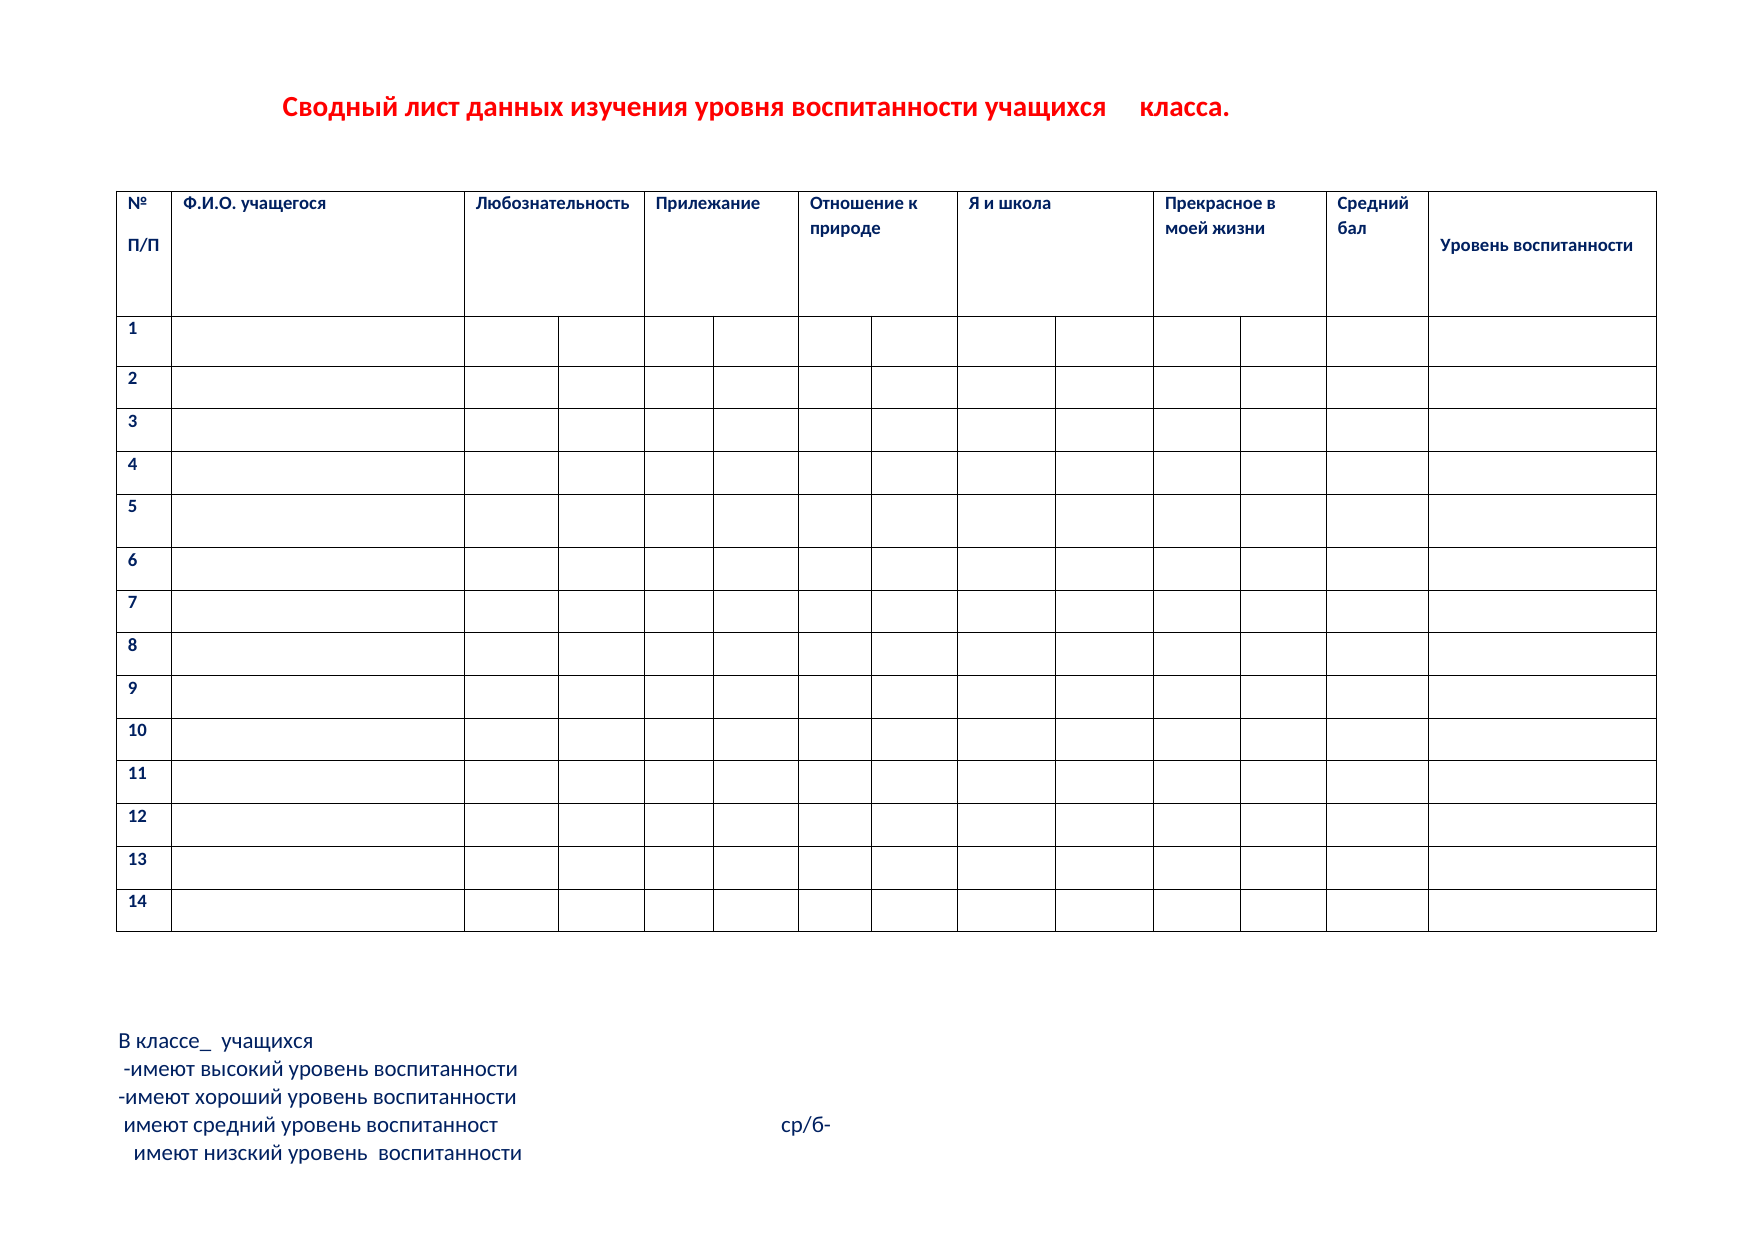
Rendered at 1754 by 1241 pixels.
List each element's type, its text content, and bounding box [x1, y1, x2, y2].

table_cell [559, 452, 644, 494]
table_cell [714, 367, 798, 408]
table_cell [872, 719, 957, 760]
table_cell [465, 890, 558, 931]
table_cell [714, 409, 798, 451]
table_cell [872, 847, 957, 888]
table_cell [172, 804, 464, 846]
table_cell [465, 804, 558, 846]
table_cell [1241, 495, 1326, 547]
table_cell [1056, 761, 1153, 803]
table_cell [559, 409, 644, 451]
table_cell [958, 719, 1055, 760]
table_cell [958, 591, 1055, 632]
table_cell [714, 548, 798, 589]
table_cell [1056, 719, 1153, 760]
table_cell [714, 890, 798, 931]
table_cell [799, 317, 871, 366]
table_header Ф.И.О. учащегося [172, 192, 464, 316]
table_cell [1056, 676, 1153, 718]
table_cell [1154, 317, 1240, 366]
table_cell [1429, 548, 1656, 589]
table_cell [559, 367, 644, 408]
table_cell 10 [117, 719, 171, 760]
table_cell [1327, 676, 1428, 718]
table_cell [714, 719, 798, 760]
table_cell [1429, 761, 1656, 803]
table_cell [958, 847, 1055, 888]
table_cell 14 [117, 890, 171, 931]
table_cell [1429, 367, 1656, 408]
table_cell [1056, 804, 1153, 846]
table_cell [958, 548, 1055, 589]
table_cell [465, 367, 558, 408]
table_cell [559, 719, 644, 760]
table_cell [799, 548, 871, 589]
table_cell [872, 495, 957, 547]
table_cell [799, 591, 871, 632]
table_cell [799, 409, 871, 451]
table_cell [645, 804, 713, 846]
table_cell [172, 890, 464, 931]
table_cell [1429, 452, 1656, 494]
table_cell [559, 317, 644, 366]
table_cell [1154, 548, 1240, 589]
table_header Прекрасное в моей жизни [1154, 192, 1326, 316]
table_cell [1056, 495, 1153, 547]
table_cell [172, 633, 464, 675]
table_cell [714, 495, 798, 547]
table_cell [1429, 676, 1656, 718]
table_cell [1241, 317, 1326, 366]
table_cell [714, 591, 798, 632]
table_cell [172, 452, 464, 494]
table_cell [559, 591, 644, 632]
table_cell 1 [117, 317, 171, 366]
table_cell [1327, 804, 1428, 846]
table_cell 13 [117, 847, 171, 888]
table_cell 6 [117, 548, 171, 589]
table_cell [958, 317, 1055, 366]
table_cell [714, 676, 798, 718]
table_cell [1327, 890, 1428, 931]
table_cell [645, 676, 713, 718]
table_cell [958, 761, 1055, 803]
table_cell 12 [117, 804, 171, 846]
table_cell [714, 804, 798, 846]
table_cell [958, 890, 1055, 931]
table_cell [714, 317, 798, 366]
table_cell [645, 633, 713, 675]
table_cell [559, 890, 644, 931]
table_cell [645, 317, 713, 366]
table_cell [872, 633, 957, 675]
table_cell [1056, 890, 1153, 931]
table_cell [872, 761, 957, 803]
table_cell [1154, 452, 1240, 494]
table_cell [465, 676, 558, 718]
table_cell [1241, 367, 1326, 408]
table_cell 9 [117, 676, 171, 718]
table_cell [1327, 719, 1428, 760]
table_cell [172, 548, 464, 589]
table_cell [1154, 409, 1240, 451]
table_cell [1241, 633, 1326, 675]
table_cell [958, 804, 1055, 846]
table_cell [1154, 495, 1240, 547]
table_cell [714, 452, 798, 494]
table_cell [1327, 452, 1428, 494]
table_cell 8 [117, 633, 171, 675]
table_cell [465, 495, 558, 547]
table_cell [645, 548, 713, 589]
table_cell [1241, 719, 1326, 760]
table_cell [1154, 890, 1240, 931]
table_cell [872, 676, 957, 718]
table_cell [799, 719, 871, 760]
table_cell [172, 847, 464, 888]
table_cell [799, 676, 871, 718]
table_cell [1429, 591, 1656, 632]
table_cell [1154, 367, 1240, 408]
table_cell [1327, 409, 1428, 451]
table_cell [465, 409, 558, 451]
table_cell [172, 719, 464, 760]
table_cell [1429, 317, 1656, 366]
table_cell [645, 761, 713, 803]
table_cell [1327, 591, 1428, 632]
table_cell [1241, 452, 1326, 494]
table_cell [645, 367, 713, 408]
text Сводный лист данных изучения уровня воспитанности учащихся класса. [118, 88, 1636, 124]
table_cell [172, 317, 464, 366]
table_cell [1327, 367, 1428, 408]
table_cell 7 [117, 591, 171, 632]
table_cell [465, 633, 558, 675]
table_cell [1241, 409, 1326, 451]
table_cell [559, 847, 644, 888]
table_cell 5 [117, 495, 171, 547]
table_cell [872, 317, 957, 366]
table_cell [645, 591, 713, 632]
table_cell [465, 761, 558, 803]
table_cell [465, 847, 558, 888]
table_cell [645, 890, 713, 931]
table_cell [559, 495, 644, 547]
table_cell [1241, 591, 1326, 632]
table_cell [872, 591, 957, 632]
table_cell [714, 633, 798, 675]
table_cell [799, 633, 871, 675]
table_cell [1429, 890, 1656, 931]
table_cell [799, 495, 871, 547]
table_cell [1327, 548, 1428, 589]
table_cell 2 [117, 367, 171, 408]
table_cell [645, 452, 713, 494]
table_header Я и школа [958, 192, 1153, 316]
table_cell [172, 591, 464, 632]
table_cell [1056, 317, 1153, 366]
table_cell [1056, 367, 1153, 408]
table_cell [1241, 804, 1326, 846]
table_header Средний бал [1327, 192, 1428, 316]
table_cell [1154, 633, 1240, 675]
table_cell [172, 676, 464, 718]
table_cell [1241, 847, 1326, 888]
table_cell [645, 409, 713, 451]
table_cell [799, 847, 871, 888]
table_cell [1327, 761, 1428, 803]
table_header Прилежание [645, 192, 798, 316]
table_cell 11 [117, 761, 171, 803]
table_cell [1241, 761, 1326, 803]
table_cell [1241, 548, 1326, 589]
table_cell [465, 548, 558, 589]
table_cell [1429, 804, 1656, 846]
table_cell [1056, 409, 1153, 451]
table_cell [1429, 719, 1656, 760]
table_cell [872, 548, 957, 589]
table_cell [1241, 890, 1326, 931]
table_cell [559, 804, 644, 846]
table_cell [872, 804, 957, 846]
table_cell [958, 452, 1055, 494]
table_cell [872, 452, 957, 494]
table_cell [799, 890, 871, 931]
table_cell [714, 847, 798, 888]
table_cell [799, 761, 871, 803]
table_cell [172, 761, 464, 803]
table_cell [645, 847, 713, 888]
table_cell [1327, 847, 1428, 888]
table_header Любознательность [465, 192, 644, 316]
table_cell [1241, 676, 1326, 718]
table_cell [1429, 409, 1656, 451]
table_cell [958, 409, 1055, 451]
table_cell [559, 676, 644, 718]
table_cell [714, 761, 798, 803]
table_cell [1327, 317, 1428, 366]
table_cell [1327, 633, 1428, 675]
table_cell [799, 804, 871, 846]
table_cell [958, 633, 1055, 675]
table_cell [559, 548, 644, 589]
table_cell [1056, 548, 1153, 589]
table_cell [1154, 804, 1240, 846]
table_cell [559, 633, 644, 675]
table_cell [872, 890, 957, 931]
table_cell [645, 495, 713, 547]
table_cell [1056, 591, 1153, 632]
table_cell [1154, 761, 1240, 803]
table_header № П/П [117, 192, 171, 316]
table_cell [872, 367, 957, 408]
table_cell [958, 495, 1055, 547]
table_cell [1056, 847, 1153, 888]
table_cell [1056, 633, 1153, 675]
table_cell 3 [117, 409, 171, 451]
table_cell [1154, 847, 1240, 888]
table_cell [172, 367, 464, 408]
table_cell [172, 495, 464, 547]
table_cell [799, 452, 871, 494]
table_cell [465, 452, 558, 494]
table_cell [799, 367, 871, 408]
table_cell [1154, 676, 1240, 718]
table_header Уровень воспитанности [1429, 192, 1656, 316]
table_cell [645, 719, 713, 760]
table_header Отношение к природе [799, 192, 957, 316]
table_cell [1429, 495, 1656, 547]
table_cell [1429, 633, 1656, 675]
table_cell 4 [117, 452, 171, 494]
table_cell [1056, 452, 1153, 494]
table_cell [1429, 847, 1656, 888]
table_cell [1154, 591, 1240, 632]
table_cell [172, 409, 464, 451]
table_cell [1327, 495, 1428, 547]
table_cell [1154, 719, 1240, 760]
table_cell [465, 317, 558, 366]
table_cell [465, 591, 558, 632]
table_cell [872, 409, 957, 451]
table_cell [559, 761, 644, 803]
table_cell [958, 367, 1055, 408]
table_cell [465, 719, 558, 760]
table_cell [958, 676, 1055, 718]
